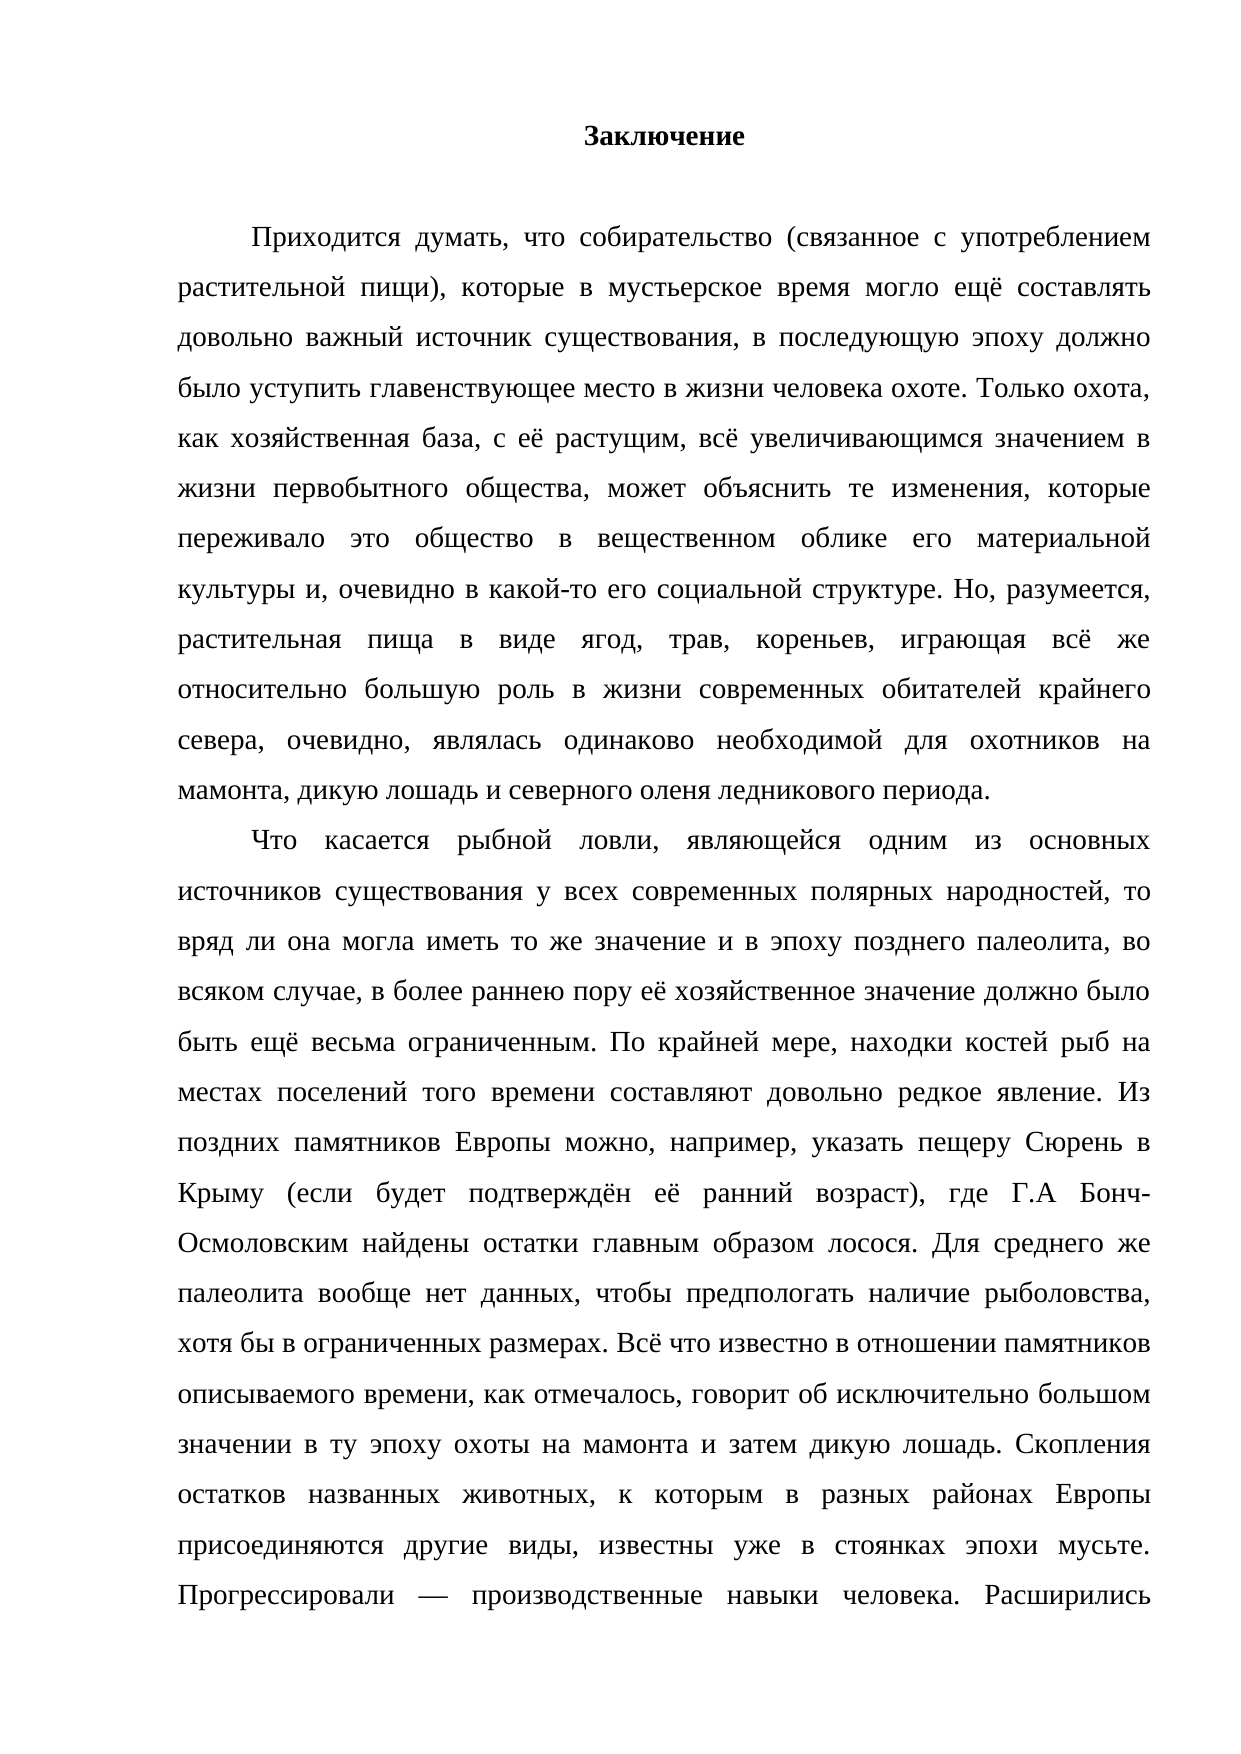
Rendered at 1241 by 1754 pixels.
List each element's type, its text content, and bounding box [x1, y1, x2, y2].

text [177, 822, 1152, 1611]
text Приходится думать, что собирательство (связанное с употреблением растительной пищи), которые в мустьерское время могло ещё составлять довольно важный источник существования, в последующую эпоху должно было уступить главенствующее место в жизни человека охоте. Только охота, как хозяйственная база, с её растущим, всё увеличивающимся значением в жизни первобытного общества, может объяснить те изменения, которые переживало это общество в вещественном облике его материальной культуры и, очевидно в какой-то его социальной структуре. Но, разумеется, растительная пища в виде ягод, трав, кореньев, играющая всё же относительно большую роль в жизни современных обитателей крайнего севера, очевидно, являлась одинаково необходимой для охотников на мамонта, дикую лошадь и северного оленя ледникового периода. [177, 219, 1152, 806]
text Заключение [177, 118, 1152, 152]
